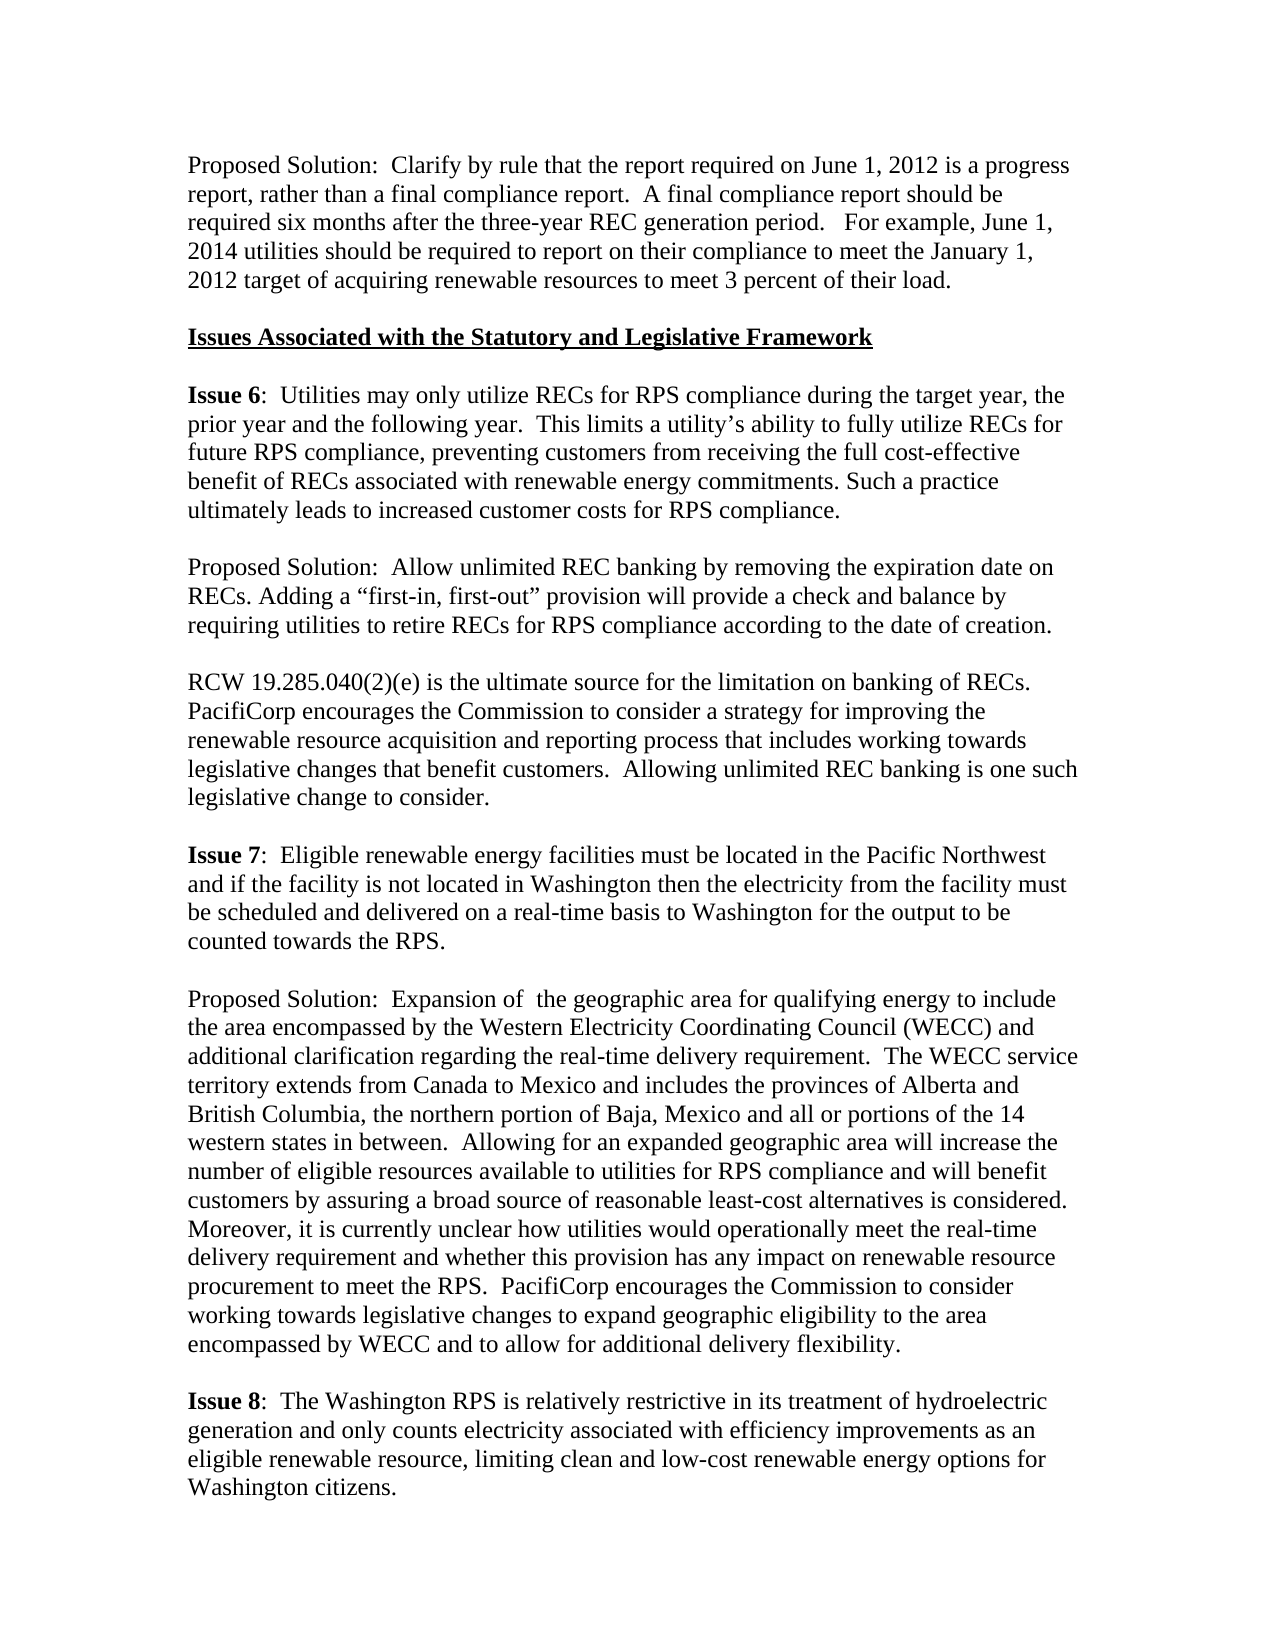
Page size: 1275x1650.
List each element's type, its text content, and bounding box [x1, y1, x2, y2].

text Proposed Solution: Allow unlimited REC banking by removing the expiration date on RECs. Adding a “first-in, first-out” provision will provide a check and balance by requiring utilities to retire RECs for RPS compliance according to the date of creation. [187, 552, 1087, 639]
text Proposed Solution: Expansion of the geographic area for qualifying energy to include the area encompassed by the Western Electricity Coordinating Council (WECC) and additional clarification regarding the real-time delivery requirement. The WECC service territory extends from Canada to Mexico and includes the provinces of Alberta and British Columbia, the northern portion of Baja, Mexico and all or portions of the 14 western states in between. Allowing for an expanded geographic area will increase the number of eligible resources available to utilities for RPS compliance and will benefit customers by assuring a broad source of reasonable least-cost alternatives is considered. Moreover, it is currently unclear how utilities would operationally meet the real-time delivery requirement and whether this provision has any impact on renewable resource procurement to meet the RPS. PacifiCorp encourages the Commission to consider working towards legislative changes to expand geographic eligibility to the area encompassed by WECC and to allow for additional delivery flexibility. [187, 984, 1087, 1357]
text Issue 7: Eligible renewable energy facilities must be located in the Pacific Northwest and if the facility is not located in Washington then the electricity from the facility must be scheduled and delivered on a real-time basis to Washington for the output to be counted towards the RPS. [187, 840, 1087, 955]
text Issue 8: The Washington RPS is relatively restrictive in its treatment of hydroelectric generation and only counts electricity associated with efficiency improvements as an eligible renewable resource, limiting clean and low-cost renewable energy options for Washington citizens. [187, 1386, 1087, 1501]
text Issues Associated with the Statutory and Legislative Framework [187, 322, 1087, 351]
text Issue 6: Utilities may only utilize RECs for RPS compliance during the target year, the prior year and the following year. This limits a utility’s ability to fully utilize RECs for future RPS compliance, preventing customers from receiving the full cost-effective benefit of RECs associated with renewable energy commitments. Such a practice ultimately leads to increased customer costs for RPS compliance. [187, 380, 1087, 524]
text Proposed Solution: Clarify by rule that the report required on June 1, 2012 is a progress report, rather than a final compliance report. A final compliance report should be required six months after the three-year REC generation period. For example, June 1, 2014 utilities should be required to report on their compliance to meet the January 1, 2012 target of acquiring renewable resources to meet 3 percent of their load. [187, 150, 1087, 294]
text RCW 19.285.040(2)(e) is the ultimate source for the limitation on banking of RECs. PacifiCorp encourages the Commission to consider a strategy for improving the renewable resource acquisition and reporting process that includes working towards legislative changes that benefit customers. Allowing unlimited REC banking is one such legislative change to consider. [187, 667, 1087, 811]
